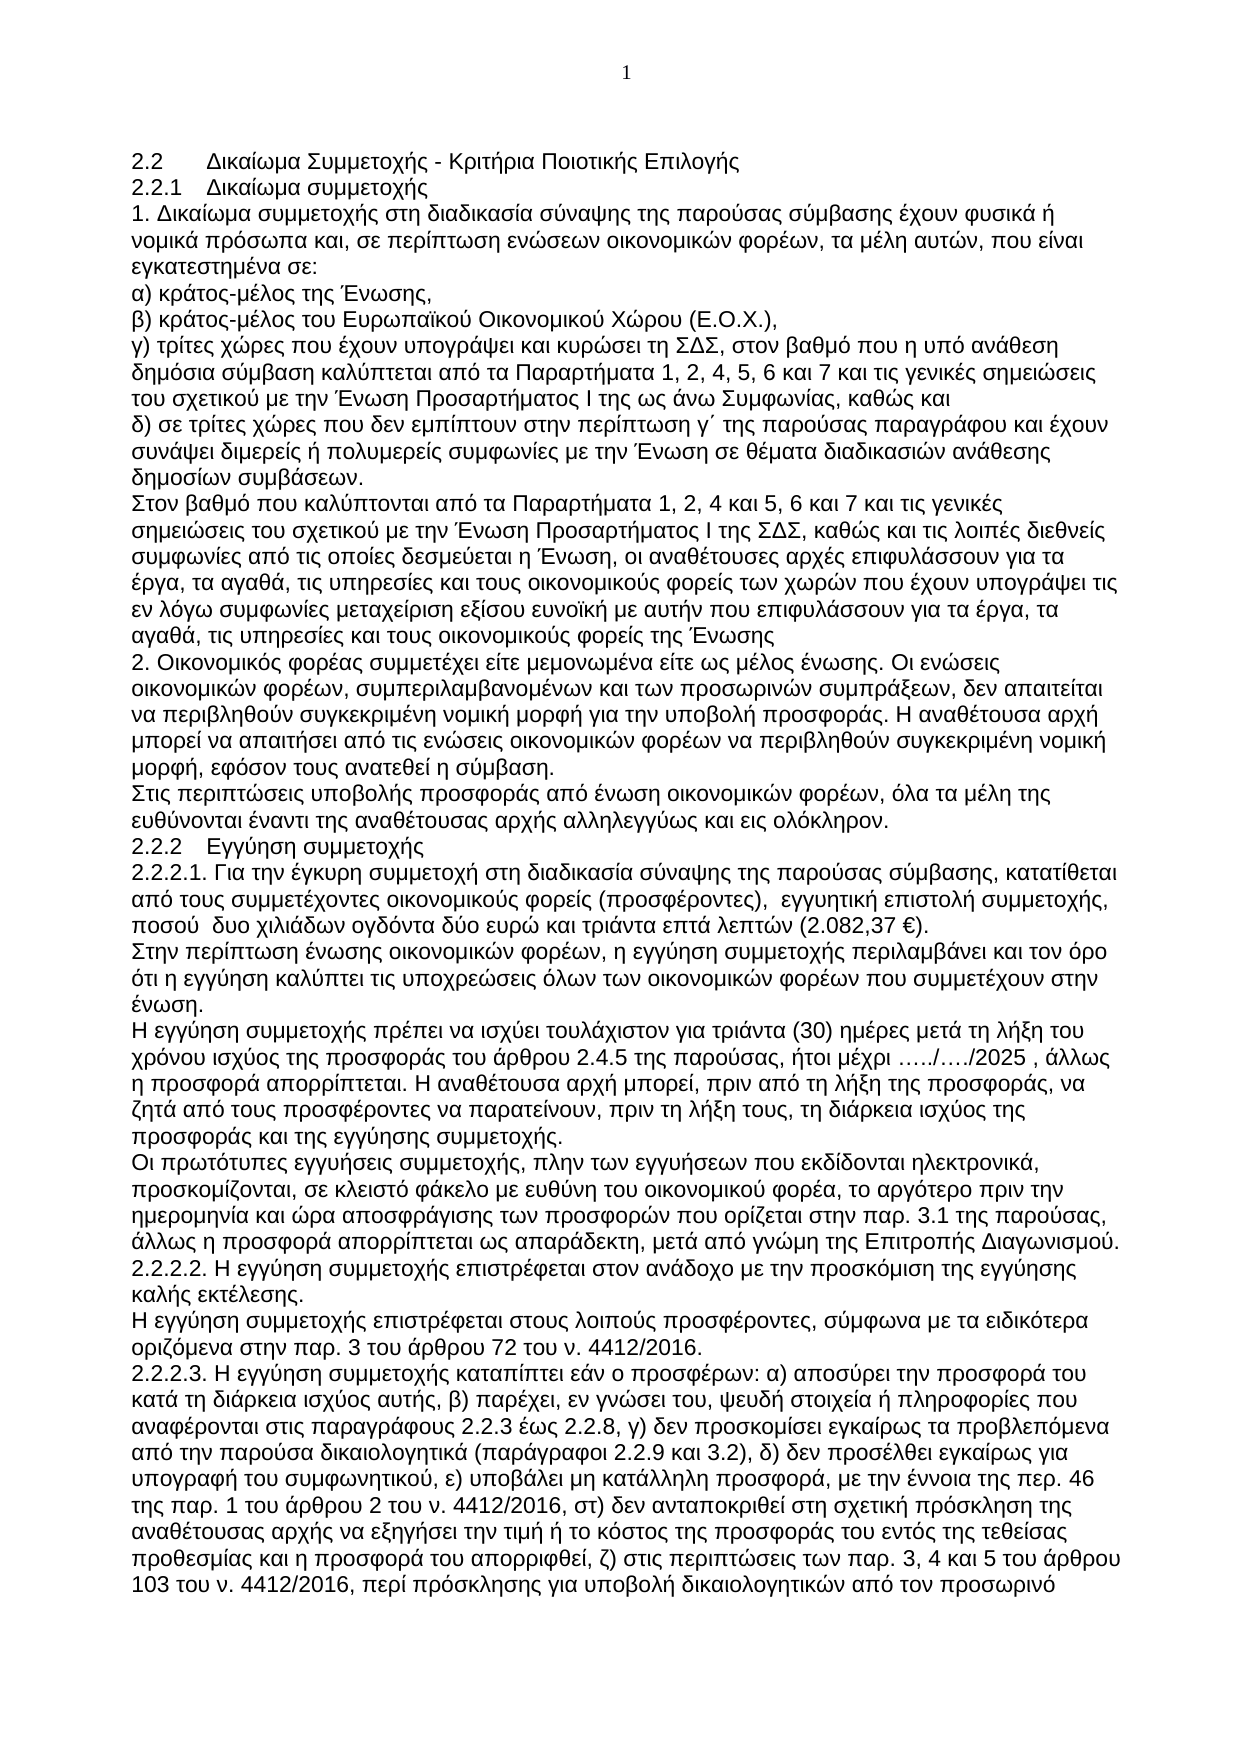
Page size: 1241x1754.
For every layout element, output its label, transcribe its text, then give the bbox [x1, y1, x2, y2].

text α) κράτος-μέλος της Ένωσης, [131, 279, 1122, 306]
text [131, 1360, 1122, 1597]
text Η εγγύηση συμμετοχής επιστρέφεται στους λοιπούς προσφέροντες, σύμφωνα με τα ειδικότερα οριζόμενα στην παρ. 3 του άρθρου 72 του ν. 4412/2016. [131, 1307, 1122, 1360]
text δ) σε τρίτες χώρες που δεν εμπίπτουν στην περίπτωση γ΄ της παρούσας παραγράφου και έχουν συνάψει διμερείς ή πολυμερείς συμφωνίες με την Ένωση σε θέματα διαδικασιών ανάθεσης δημοσίων συμβάσεων. [131, 411, 1122, 490]
text Στην περίπτωση ένωσης οικονομικών φορέων, η εγγύηση συμμετοχής περιλαμβάνει και τον όρο ότι η εγγύηση καλύπτει τις υποχρεώσεις όλων των οικονομικών φορέων που συμμετέχουν στην ένωση. [131, 938, 1122, 1017]
text Στον βαθμό που καλύπτονται από τα Παραρτήματα 1, 2, 4 και 5, 6 και 7 και τις γενικές σημειώσεις του σχετικού με την Ένωση Προσαρτήματος I της ΣΔΣ, καθώς και τις λοιπές διεθνείς συμφωνίες από τις οποίες δεσμεύεται η Ένωση, οι αναθέτουσες αρχές επιφυλάσσουν για τα έργα, τα αγαθά, τις υπηρεσίες και τους οικονομικούς φορείς των χωρών που έχουν υπογράψει τις εν λόγω συμφωνίες μεταχείριση εξίσου ευνοϊκή με αυτήν που επιφυλάσσουν για τα έργα, τα αγαθά, τις υπηρεσίες και τους οικονομικούς φορείς της Ένωσης [131, 490, 1122, 648]
text 2.2 Δικαίωμα Συμμετοχής - Κριτήρια Ποιοτικής Επιλογής [131, 148, 1122, 174]
text 2. Οικονομικός φορέας συμμετέχει είτε μεμονωμένα είτε ως μέλος ένωσης. Οι ενώσεις οικονομικών φορέων, συμπεριλαμβανομένων και των προσωρινών συμπράξεων, δεν απαιτείται να περιβληθούν συγκεκριμένη νομική μορφή για την υποβολή προσφοράς. Η αναθέτουσα αρχή μπορεί να απαιτήσει από τις ενώσεις οικονομικών φορέων να περιβληθούν συγκεκριμένη νομική μορφή, εφόσον τους ανατεθεί η σύμβαση. [131, 648, 1122, 780]
text Οι πρωτότυπες εγγυήσεις συμμετοχής, πλην των εγγυήσεων που εκδίδονται ηλεκτρονικά, προσκομίζονται, σε κλειστό φάκελο με ευθύνη του οικονομικού φορέα, το αργότερο πριν την ημερομηνία και ώρα αποσφράγισης των προσφορών που ορίζεται στην παρ. 3.1 της παρούσας, άλλως η προσφορά απορρίπτεται ως απαράδεκτη, μετά από γνώμη της Επιτροπής Διαγωνισμού. [131, 1149, 1122, 1254]
text γ) τρίτες χώρες που έχουν υπογράψει και κυρώσει τη ΣΔΣ, στον βαθμό που η υπό ανάθεση δημόσια σύμβαση καλύπτεται από τα Παραρτήματα 1, 2, 4, 5, 6 και 7 και τις γενικές σημειώσεις του σχετικού με την Ένωση Προσαρτήματος I της ως άνω Συμφωνίας, καθώς και [131, 332, 1122, 411]
text Στις περιπτώσεις υποβολής προσφοράς από ένωση οικονομικών φορέων, όλα τα μέλη της ευθύνονται έναντι της αναθέτουσας αρχής αλληλεγγύως και εις ολόκληρον. [131, 780, 1122, 833]
text 2.2.1 Δικαίωμα συμμετοχής [131, 174, 1122, 200]
text 2.2.2 Εγγύηση συμμετοχής [131, 833, 1122, 859]
text β) κράτος-μέλος του Ευρωπαϊκού Οικονομικού Χώρου (Ε.Ο.Χ.), [131, 306, 1122, 332]
text 2.2.2.1. Για την έγκυρη συμμετοχή στη διαδικασία σύναψης της παρούσας σύμβασης, κατατίθεται από τους συμμετέχοντες οικονομικούς φορείς (προσφέροντες), εγγυητική επιστολή συμμετοχής, ποσού δυο χιλιάδων ογδόντα δύο ευρώ και τριάντα επτά λεπτών (2.082,37 €). [131, 859, 1122, 938]
text Η εγγύηση συμμετοχής πρέπει να ισχύει τουλάχιστον για τριάντα (30) ημέρες μετά τη λήξη του χρόνου ισχύος της προσφοράς του άρθρου 2.4.5 της παρούσας, ήτοι μέχρι …../…./2025 , άλλως η προσφορά απορρίπτεται. Η αναθέτουσα αρχή μπορεί, πριν από τη λήξη της προσφοράς, να ζητά από τους προσφέροντες να παρατείνουν, πριν τη λήξη τους, τη διάρκεια ισχύος της προσφοράς και της εγγύησης συμμετοχής. [131, 1017, 1122, 1149]
text 2.2.2.2. Η εγγύηση συμμετοχής επιστρέφεται στον ανάδοχο με την προσκόμιση της εγγύησης καλής εκτέλεσης. [131, 1254, 1122, 1307]
text 1. Δικαίωμα συμμετοχής στη διαδικασία σύναψης της παρούσας σύμβασης έχουν φυσικά ή νομικά πρόσωπα και, σε περίπτωση ενώσεων οικονομικών φορέων, τα μέλη αυτών, που είναι εγκατεστημένα σε: [131, 200, 1122, 279]
